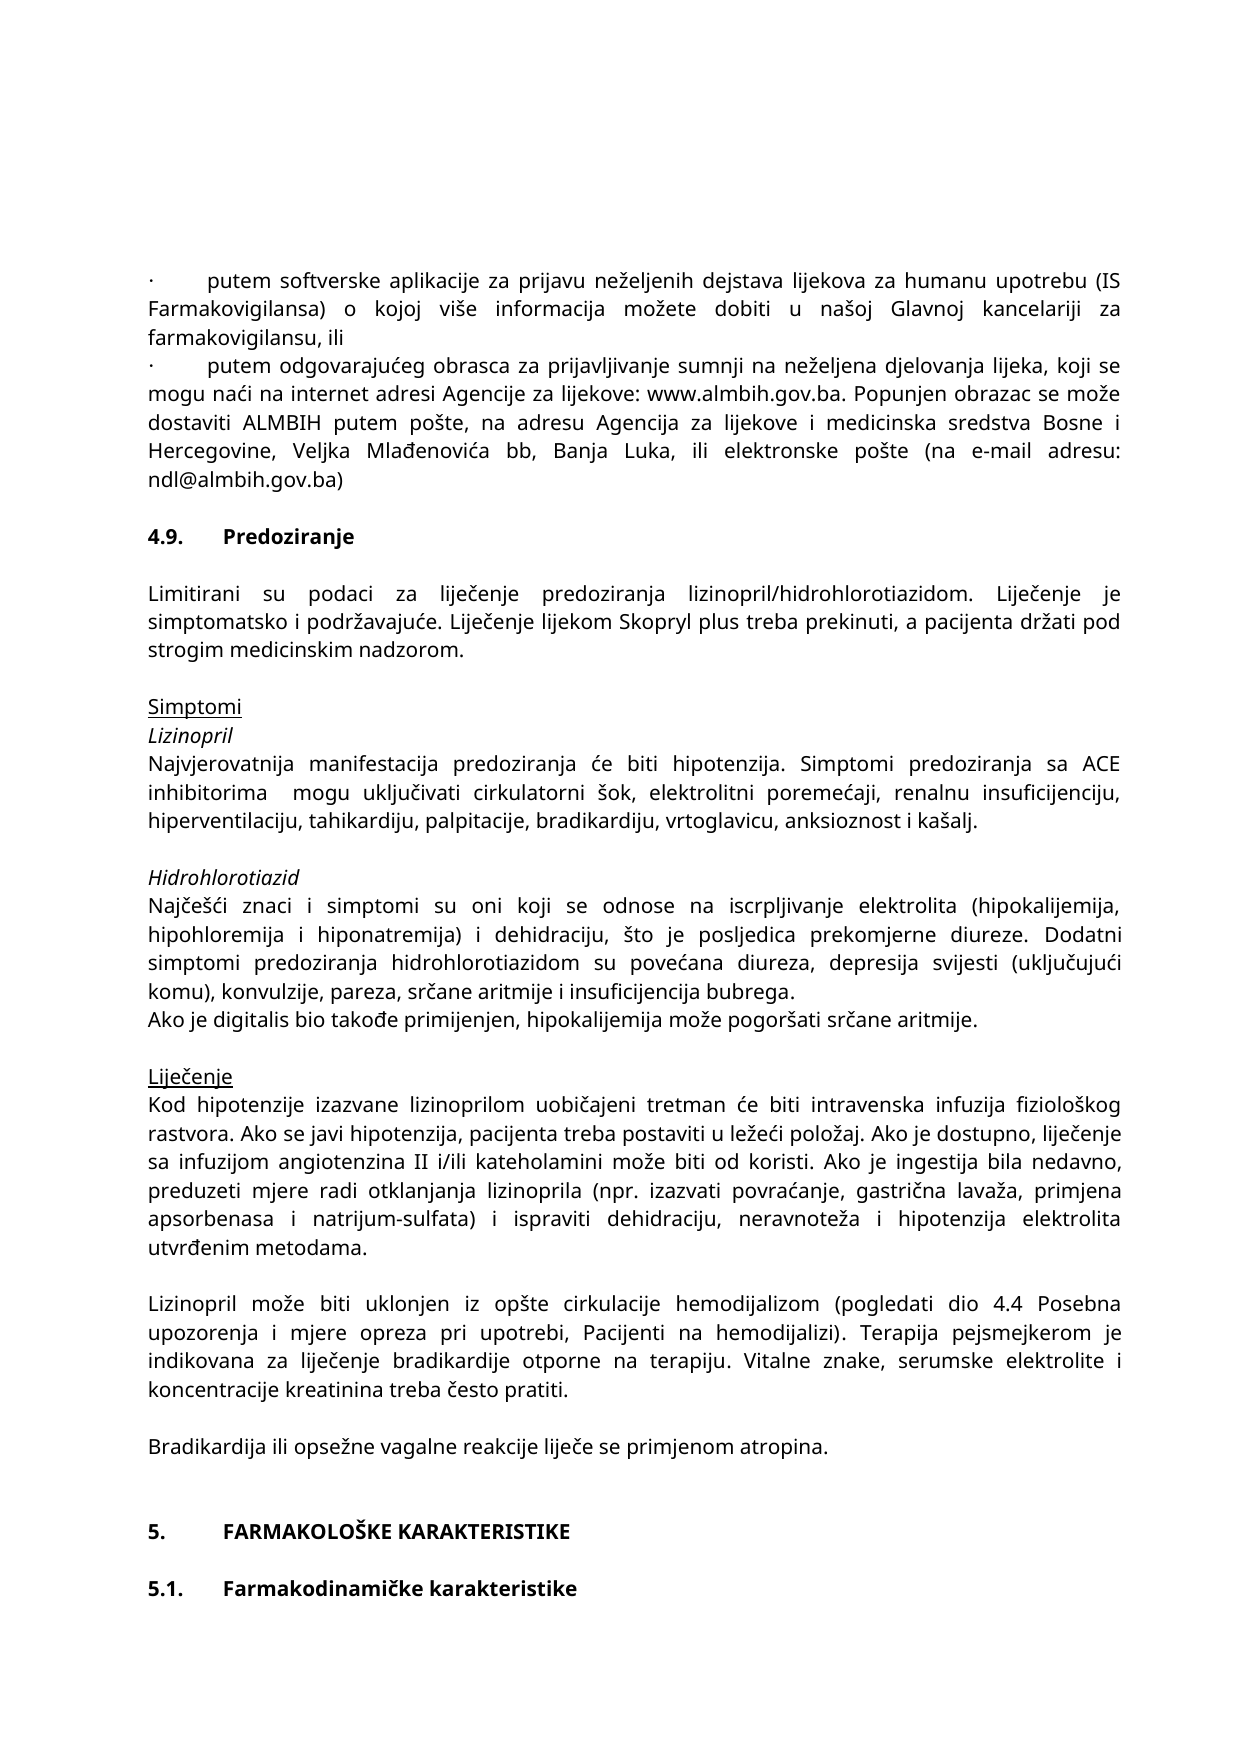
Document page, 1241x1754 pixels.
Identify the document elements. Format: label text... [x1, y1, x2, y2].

text Bradikardija ili opsežne vagalne reakcije liječe se primjenom atropina. [148, 1403, 1122, 1460]
text 5.1. Farmakodinamičke karakteristike [148, 1574, 1122, 1602]
text Kod hipotenzije izazvane lizinoprilom uobičajeni tretman će biti intravenska infuzija fiziološkog rastvora. Ako se javi hipotenzija, pacijenta treba postaviti u ležeći položaj. Ako je dostupno, liječenje sa infuzijom angiotenzina II i/ili kateholamini može biti od koristi. Ako je ingestija bila nedavno, preduzeti mjere radi otklanjanja lizinoprila (npr. izazvati povraćanje, gastrična lavaža, primjena apsorbenasa i natrijum-sulfata) i ispraviti dehidraciju, neravnoteža i hipotenzija elektrolita utvrđenim metodama. [148, 1091, 1122, 1261]
text Najčešći znaci i simptomi su oni koji se odnose na iscrpljivanje elektrolita (hipokalijemija, hipohloremija i hiponatremija) i dehidraciju, što je posljedica prekomjerne diureze. Dodatni simptomi predoziranja hidrohlorotiazidom su povećana diureza, depresija svijesti (uključujući komu), konvulzije, pareza, srčane aritmije i insuficijencija bubrega. [148, 891, 1122, 1005]
text Hidrohlorotiazid [148, 863, 1122, 891]
text Limitirani su podaci za liječenje predoziranja lizinopril/hidrohlorotiazidom. Liječenje je simptomatsko i podržavajuće. Liječenje lijekom Skopryl plus treba prekinuti, a pacijenta držati pod strogim medicinskim nadzorom. [148, 579, 1122, 664]
text Najvjerovatnija manifestacija predoziranja će biti hipotenzija. Simptomi predoziranja sa ACE inhibitorima mogu uključivati cirkulatorni šok, elektrolitni poremećaji, renalnu insuficijenciju, hiperventilaciju, tahikardiju, palpitacije, bradikardiju, vrtoglavicu, anksioznost i kašalj. [148, 749, 1122, 834]
text 5. FARMAKOLOŠKE KARAKTERISTIKE [148, 1517, 1122, 1546]
text Lizinopril može biti uklonjen iz opšte cirkulacije hemodijalizom (pogledati dio 4.4 Posebna upozorenja i mjere opreza pri upotrebi, Pacijenti na hemodijalizi). Terapija pejsmejkerom je indikovana za liječenje bradikardije otporne na terapiju. Vitalne znake, serumske elektrolite i koncentracije kreatinina treba često pratiti. [148, 1289, 1122, 1403]
list putem softverske aplikacije za prijavu neželjenih dejstava lijekova za humanu upotrebu (IS Farmakovigilansa) o kojoj više informacija možete dobiti u našoj Glavnoj kancelariji za farmakovigilansu, ili [148, 266, 1122, 351]
list putem odgovarajućeg obrasca za prijavljivanje sumnji na neželjena djelovanja lijeka, koji se mogu naći na internet adresi Agencije za lijekove: www.almbih.gov.ba. Popunjen obrazac se može dostaviti ALMBIH putem pošte, na adresu Agencija za lijekove i medicinska sredstva Bosne i Hercegovine, Veljka Mlađenovića bb, Banja Luka, ili elektronske pošte (na e-mail adresu: ndl@almbih.gov.ba) [148, 351, 1122, 493]
text Liječenje [148, 1062, 1122, 1091]
text Lizinopril [148, 721, 1122, 749]
text Ako je digitalis bio takođe primijenjen, hipokalijemija može pogoršati srčane aritmije. [148, 1005, 1122, 1034]
text Simptomi [148, 692, 1122, 721]
text 4.9. Predoziranje [148, 522, 1122, 550]
